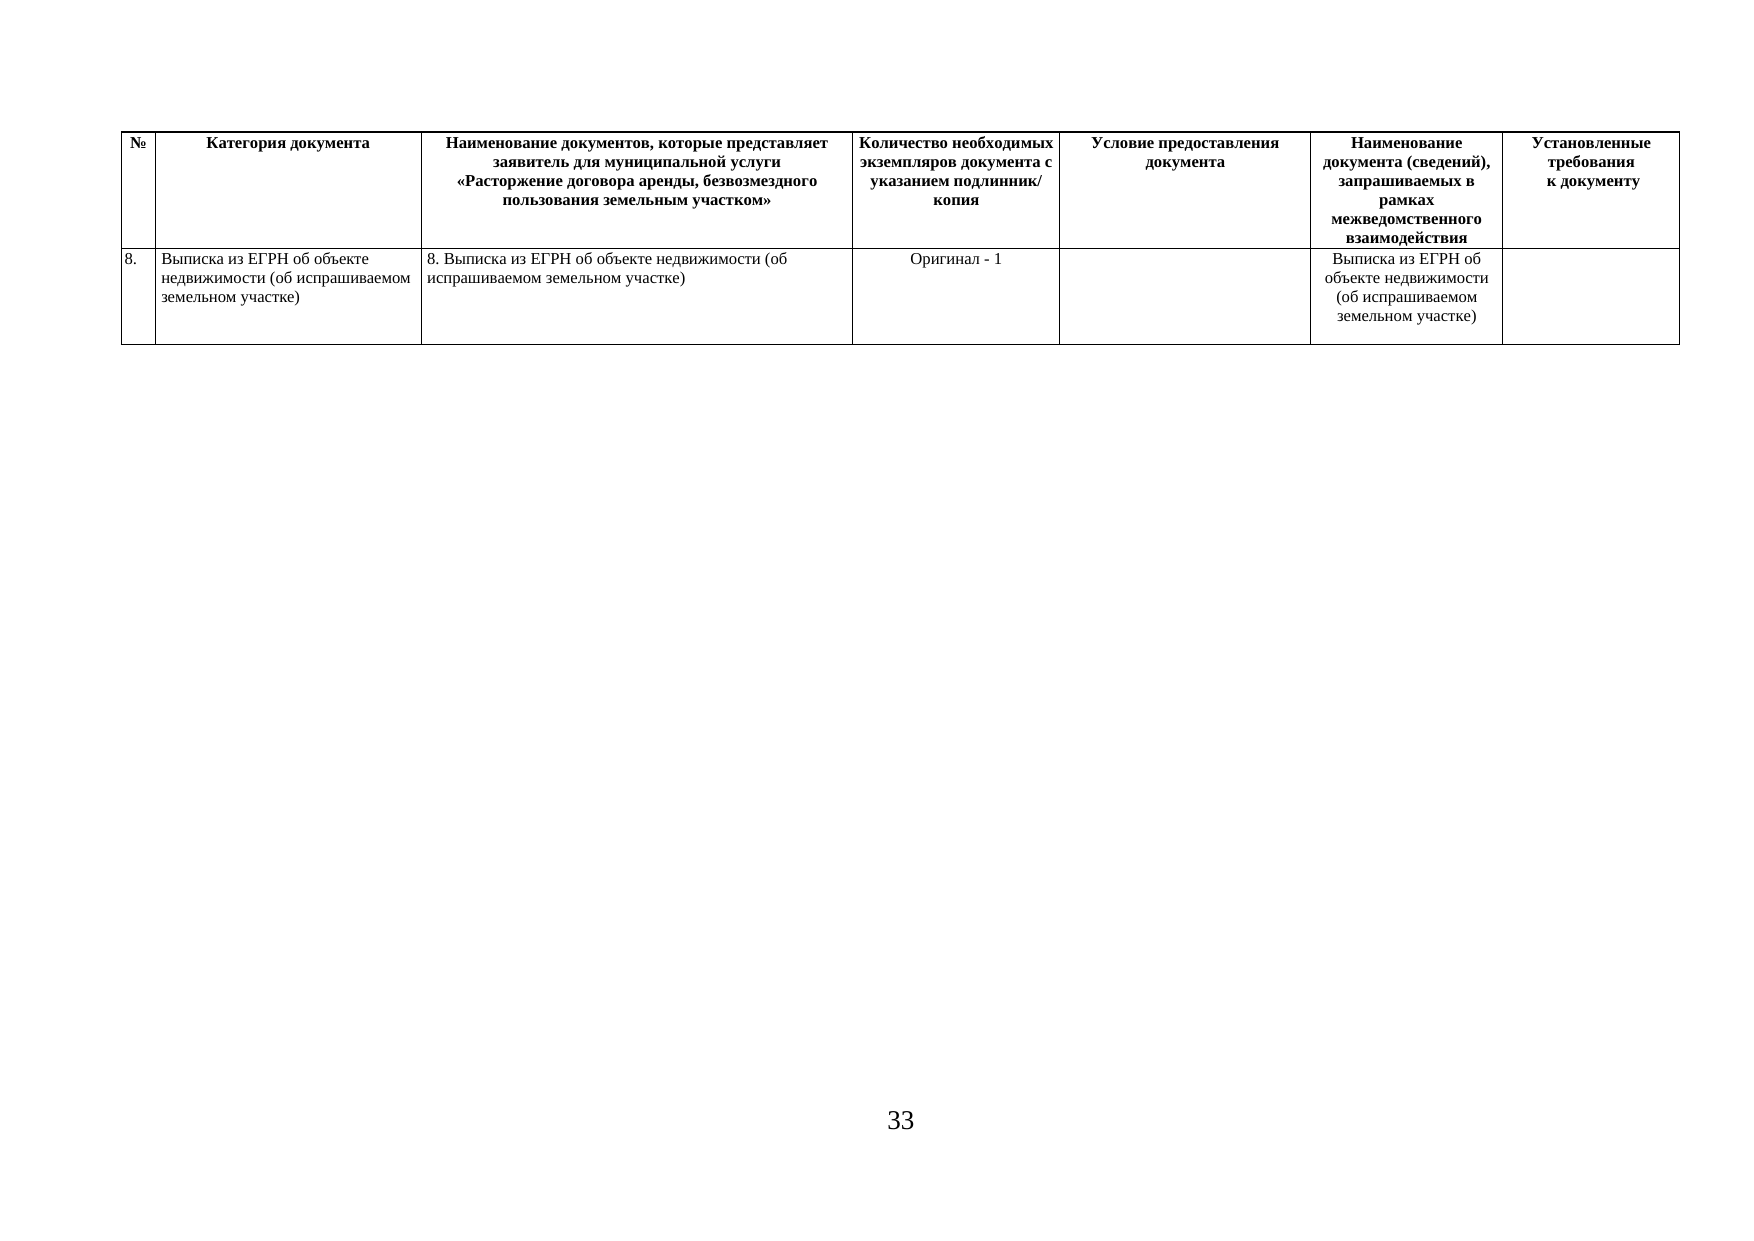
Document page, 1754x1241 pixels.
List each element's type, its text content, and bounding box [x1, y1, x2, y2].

table_header Категория документа [156, 133, 421, 247]
table_cell [1503, 249, 1679, 344]
table_cell Выписка из ЕГРН об объекте недвижимости (об испрашиваемом земельном участке) [156, 249, 421, 344]
table_header Установленные требования к документу [1503, 133, 1679, 247]
table_cell Выписка из ЕГРН об объекте недвижимости (об испрашиваемом земельном участке) [1311, 249, 1502, 344]
table_cell [1060, 249, 1310, 344]
table_header Наименование документа (сведений), запрашиваемых в рамках межведомственного взаимодействия [1311, 133, 1502, 247]
table_cell Оригинал - 1 [853, 249, 1059, 344]
table_header № [122, 133, 155, 247]
table_cell 8. [122, 249, 155, 344]
table_header Наименование документов, которые представляет заявитель для муниципальной услуги «Расторжение договора аренды, безвозмездного пользования земельным участком» [422, 133, 852, 247]
table_header Количество необходимых экземпляров документа с указанием подлинник/ копия [853, 133, 1059, 247]
table_cell 8. Выписка из ЕГРН об объекте недвижимости (об испрашиваемом земельном участке) [422, 249, 852, 344]
table_header Условие предоставления документа [1060, 133, 1310, 247]
